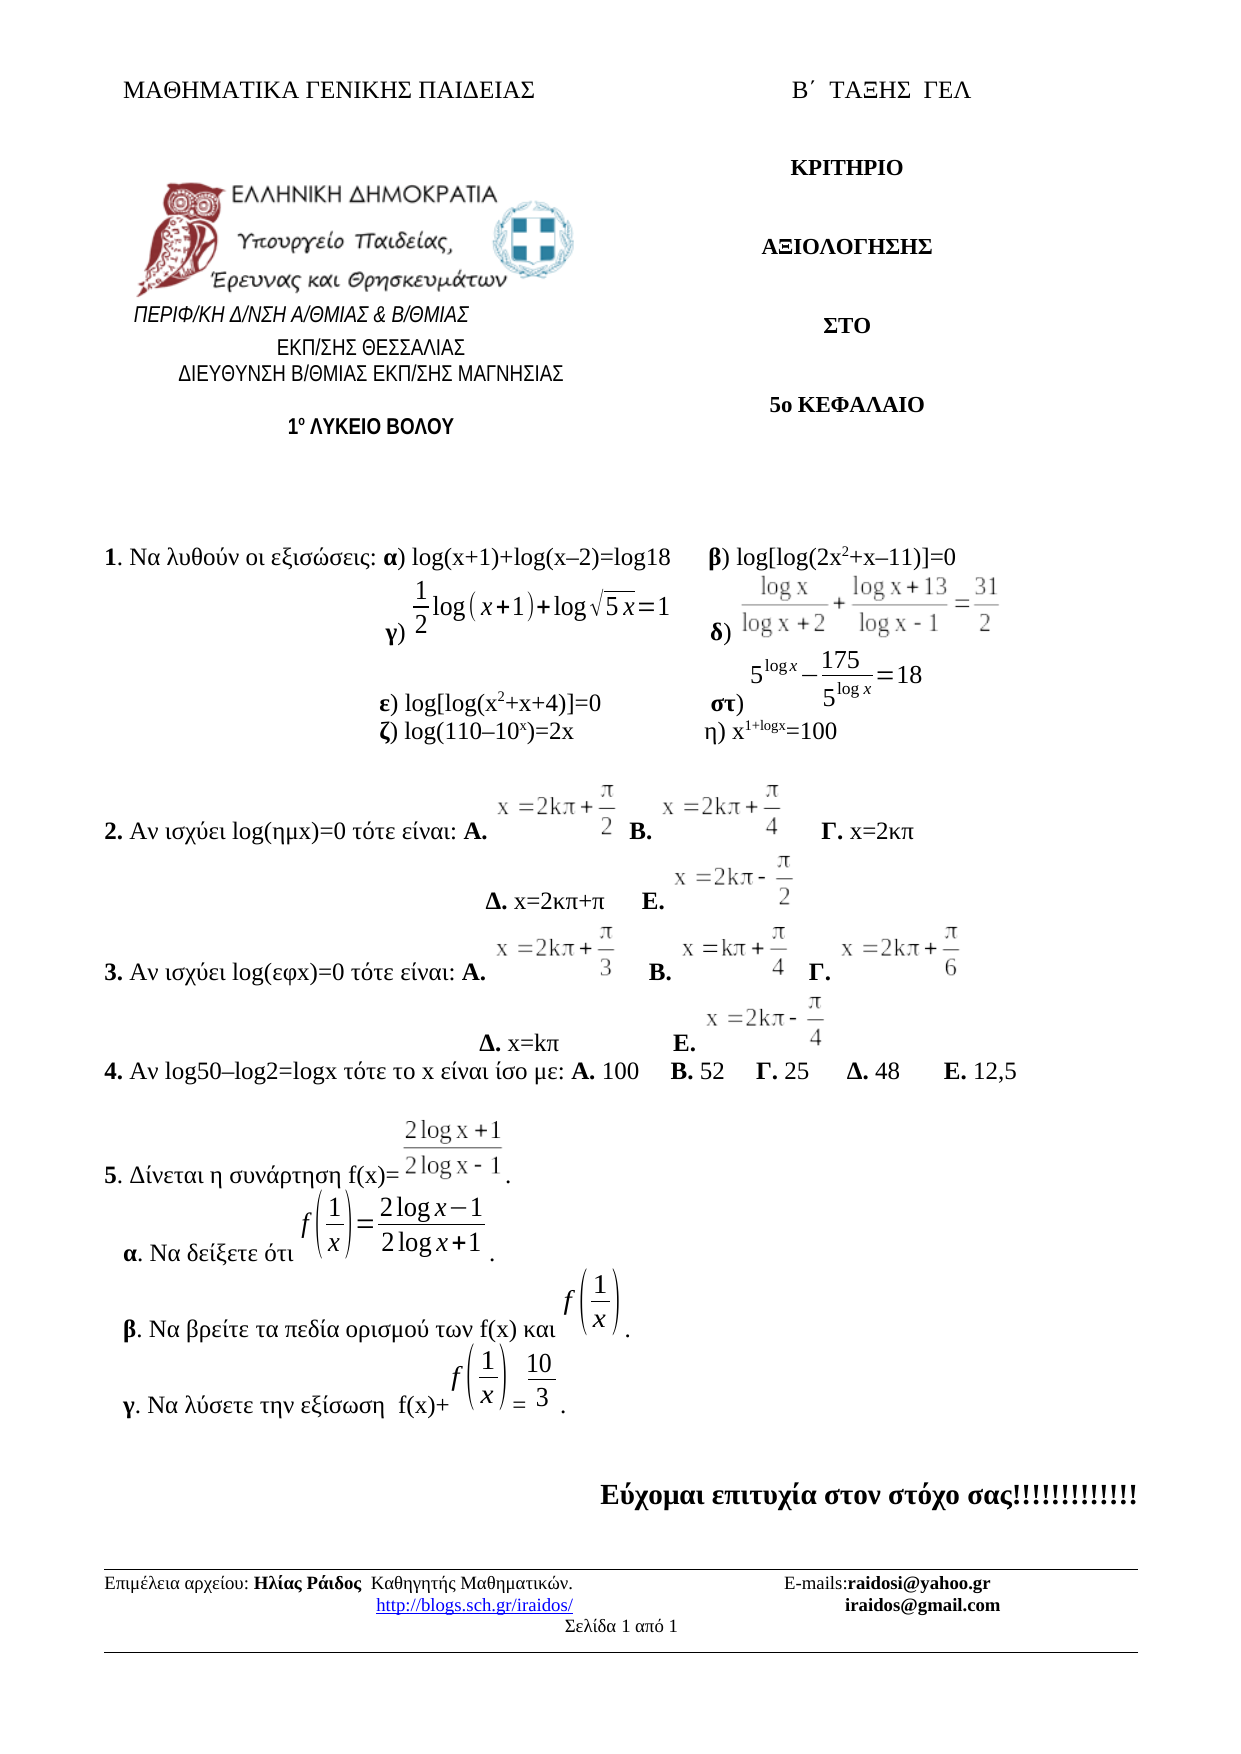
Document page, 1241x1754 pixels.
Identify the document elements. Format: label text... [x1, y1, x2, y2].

text 3. Αν ισχύει log(εφx)=0 τότε είναι: Α. Β. Γ. [104, 915, 1138, 986]
text 5. Δίνεται η συνάρτηση f(x)=. [104, 1114, 1138, 1188]
text 2. Αν ισχύει log(ημx)=0 τότε είναι: Α. Β. Γ. x=2κπ [104, 774, 1138, 844]
text Δ. x=kπ E. [104, 986, 1138, 1056]
table_header ΚΡΙΤΗΡΙΟ ΑΞΙΟΛΟΓΗΣΗΣ ΣΤO 5o ΚΕΦΑΛΑΙΟ [623, 154, 1071, 485]
picture [130, 179, 579, 301]
text β. Να βρείτε τα πεδία ορισμού των f(x) και . [104, 1267, 1138, 1343]
text 4. Αν log50–log2=logx τότε το x είναι ίσο με: Α. 100 Β. 52 Γ. 25 Δ. 48 Ε. 12,5 [104, 1056, 1138, 1085]
text ζ) log(110–10x)=2x η) x1+logx=100 [104, 716, 1138, 745]
text γ) δ) [104, 571, 1138, 646]
text Δ. x=2κπ+π Ε. [104, 844, 1138, 915]
text Εύχομαι επιτυχία στον στόχο σας!!!!!!!!!!!!! [104, 1477, 1138, 1511]
text ε) log[log(x2+x+4)]=0 στ) [104, 646, 1138, 716]
text γ. Να λύσετε την εξίσωση f(x)+=. [104, 1343, 1138, 1418]
table_header ΠΕΡΙΦ/ΚΗ Δ/ΝΣΗ Α/ΘΜΙΑΣ & Β/ΘΜΙΑΣ ΕΚΠ/ΣΗΣ ΘΕΣΣΑΛΙΑΣ ΔΙΕΥΘΥΝΣΗ Β/ΘΜΙΑΣ ΕΚΠ/ΣΗΣ ΜΑΓΝΗΣΙΑΣ 1ο ΛΥΚΕΙΟ ΒΟΛΟΥ [119, 154, 623, 485]
text α. Να δείξετε ότι . [104, 1188, 1138, 1267]
text 1. Να λυθούν οι εξισώσεις: α) log(x+1)+log(x–2)=log18 β) log[log(2x2+x–11)]=0 [104, 542, 1138, 571]
